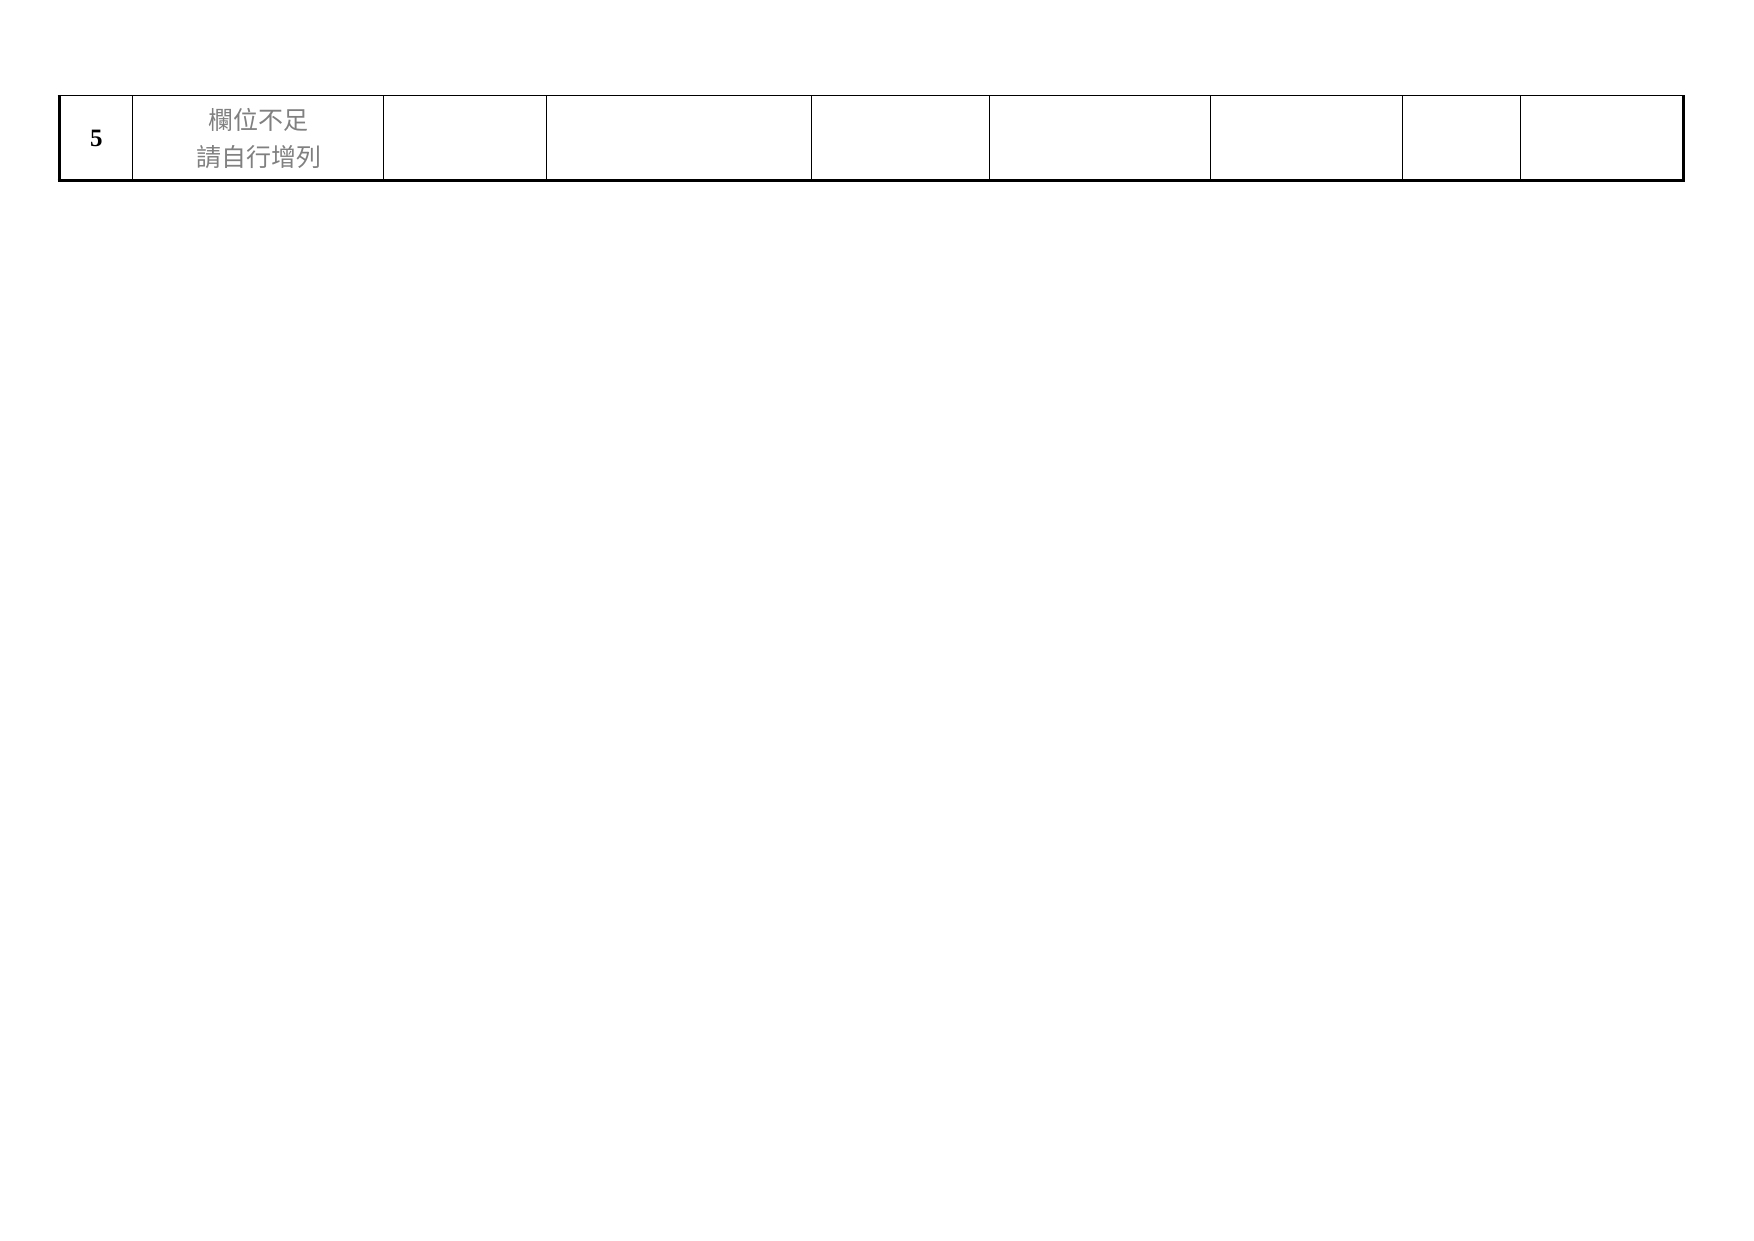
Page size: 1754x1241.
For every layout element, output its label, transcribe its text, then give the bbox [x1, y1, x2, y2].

table_cell [1211, 96, 1402, 178]
table_cell [990, 96, 1210, 178]
table_cell 欄位不足 請自行增列 [133, 96, 383, 178]
table_cell 5 [61, 96, 132, 178]
table_cell [1521, 96, 1682, 178]
table_cell [384, 96, 546, 178]
table_cell [547, 96, 811, 178]
table_cell [1403, 96, 1520, 178]
table_cell [812, 96, 989, 178]
